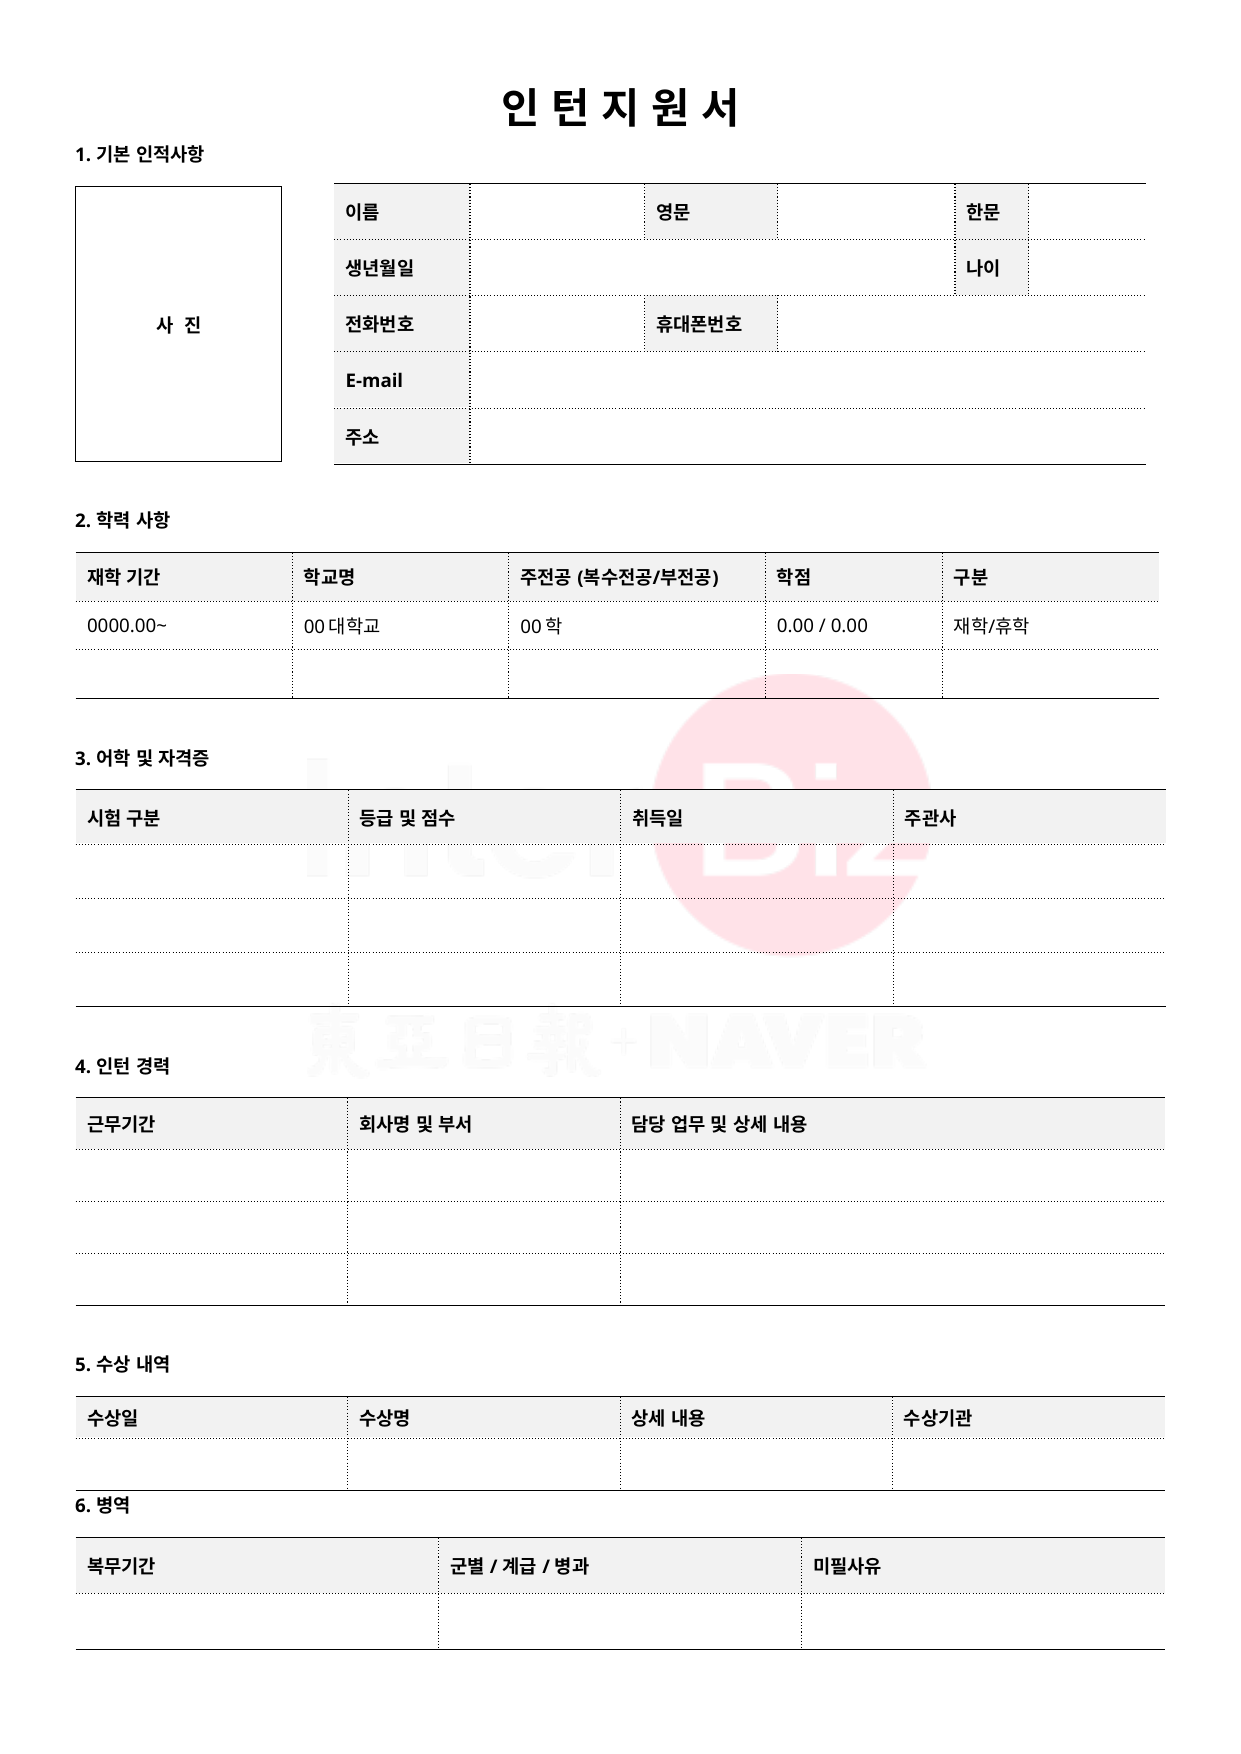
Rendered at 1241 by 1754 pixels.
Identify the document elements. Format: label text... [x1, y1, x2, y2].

table_cell [621, 844, 893, 898]
table_cell [620, 1253, 1165, 1305]
text 6. 병역 [75, 1491, 1165, 1518]
table_header 수상일 [76, 1397, 348, 1437]
table_cell [348, 952, 621, 1006]
text 4. 인턴 경력 [75, 1051, 1165, 1078]
table_header 수상기관 [893, 1397, 1165, 1437]
text 인 턴 지 원 서 [75, 75, 1165, 135]
table_cell [76, 1201, 348, 1253]
table_header 수상명 [348, 1397, 620, 1437]
table_cell [621, 952, 893, 1006]
table_header 학교명 [292, 553, 509, 601]
table_cell [439, 1593, 802, 1649]
table_header 근무기간 [76, 1098, 348, 1149]
table_cell [470, 408, 1146, 463]
table_cell [470, 351, 1146, 407]
table_cell [292, 649, 509, 698]
text 5. 수상 내역 [75, 1350, 1165, 1377]
table_cell [765, 649, 942, 698]
table_header 회사명 및 부서 [348, 1098, 620, 1149]
table_header 주관사 [893, 790, 1166, 843]
table_header 미필사유 [802, 1538, 1165, 1593]
table_cell [778, 295, 1146, 351]
table_cell E-mail [334, 351, 470, 407]
table_cell 휴대폰번호 [645, 295, 778, 351]
text 1. 기본 인적사항 [75, 140, 1165, 167]
table_header 구분 [942, 553, 1159, 601]
table_cell [348, 1253, 620, 1305]
table_header 복무기간 [76, 1538, 438, 1593]
table_header 재학 기간 [76, 553, 292, 601]
table_cell [1029, 239, 1146, 295]
text 3. 어학 및 자격증 [75, 743, 1165, 771]
table_cell [76, 952, 348, 1006]
table_header 한문 [955, 184, 1029, 239]
table_cell [348, 844, 621, 898]
table_cell [893, 898, 1166, 952]
table_header [470, 184, 645, 239]
table_cell 전화번호 [334, 295, 470, 351]
table_header [1029, 184, 1146, 239]
table_cell 나이 [955, 239, 1029, 295]
table_cell 재학/휴학 [942, 601, 1159, 649]
table_cell [893, 844, 1166, 898]
table_header 취득일 [621, 790, 893, 843]
table_cell 0000.00~ [76, 601, 292, 649]
table_cell 생년월일 [334, 239, 470, 295]
table_cell [76, 1438, 348, 1489]
table_cell [76, 649, 292, 698]
table_cell [348, 898, 621, 952]
table_header 주전공 (복수전공/부전공) [509, 553, 765, 601]
table_cell [76, 898, 348, 952]
table_cell [348, 1201, 620, 1253]
table_header 시험 구분 [76, 790, 348, 843]
table_cell 00대학교 [292, 601, 509, 649]
table_header 학점 [765, 553, 942, 601]
table_cell [621, 898, 893, 952]
table_header 상세 내용 [620, 1397, 892, 1437]
table_cell [76, 1593, 438, 1649]
table_header 영문 [645, 184, 778, 239]
table_cell [620, 1201, 1165, 1253]
table_cell [509, 649, 765, 698]
table_cell [942, 649, 1159, 698]
text 2. 학력 사항 [75, 506, 1165, 533]
table_cell 0.00 / 0.00 [765, 601, 942, 649]
table_cell 주소 [334, 408, 470, 463]
table_header [778, 184, 955, 239]
table_header 담당 업무 및 상세 내용 [620, 1098, 1165, 1149]
table_cell [76, 1253, 348, 1305]
table_cell [893, 1438, 1165, 1489]
table_cell [893, 952, 1166, 1006]
table_cell [76, 1149, 348, 1201]
table_header 이름 [334, 184, 470, 239]
table_header 등급 및 점수 [348, 790, 621, 843]
table_cell [348, 1438, 620, 1489]
table_cell [76, 844, 348, 898]
table_header 사 진 [76, 187, 281, 461]
table_cell [620, 1149, 1165, 1201]
table_cell [348, 1149, 620, 1201]
table_cell [802, 1593, 1165, 1649]
table_cell [470, 295, 645, 351]
table_cell 00학 [509, 601, 765, 649]
table_cell [470, 239, 955, 295]
table_header 군별 / 계급 / 병과 [439, 1538, 802, 1593]
table_cell [620, 1438, 892, 1489]
